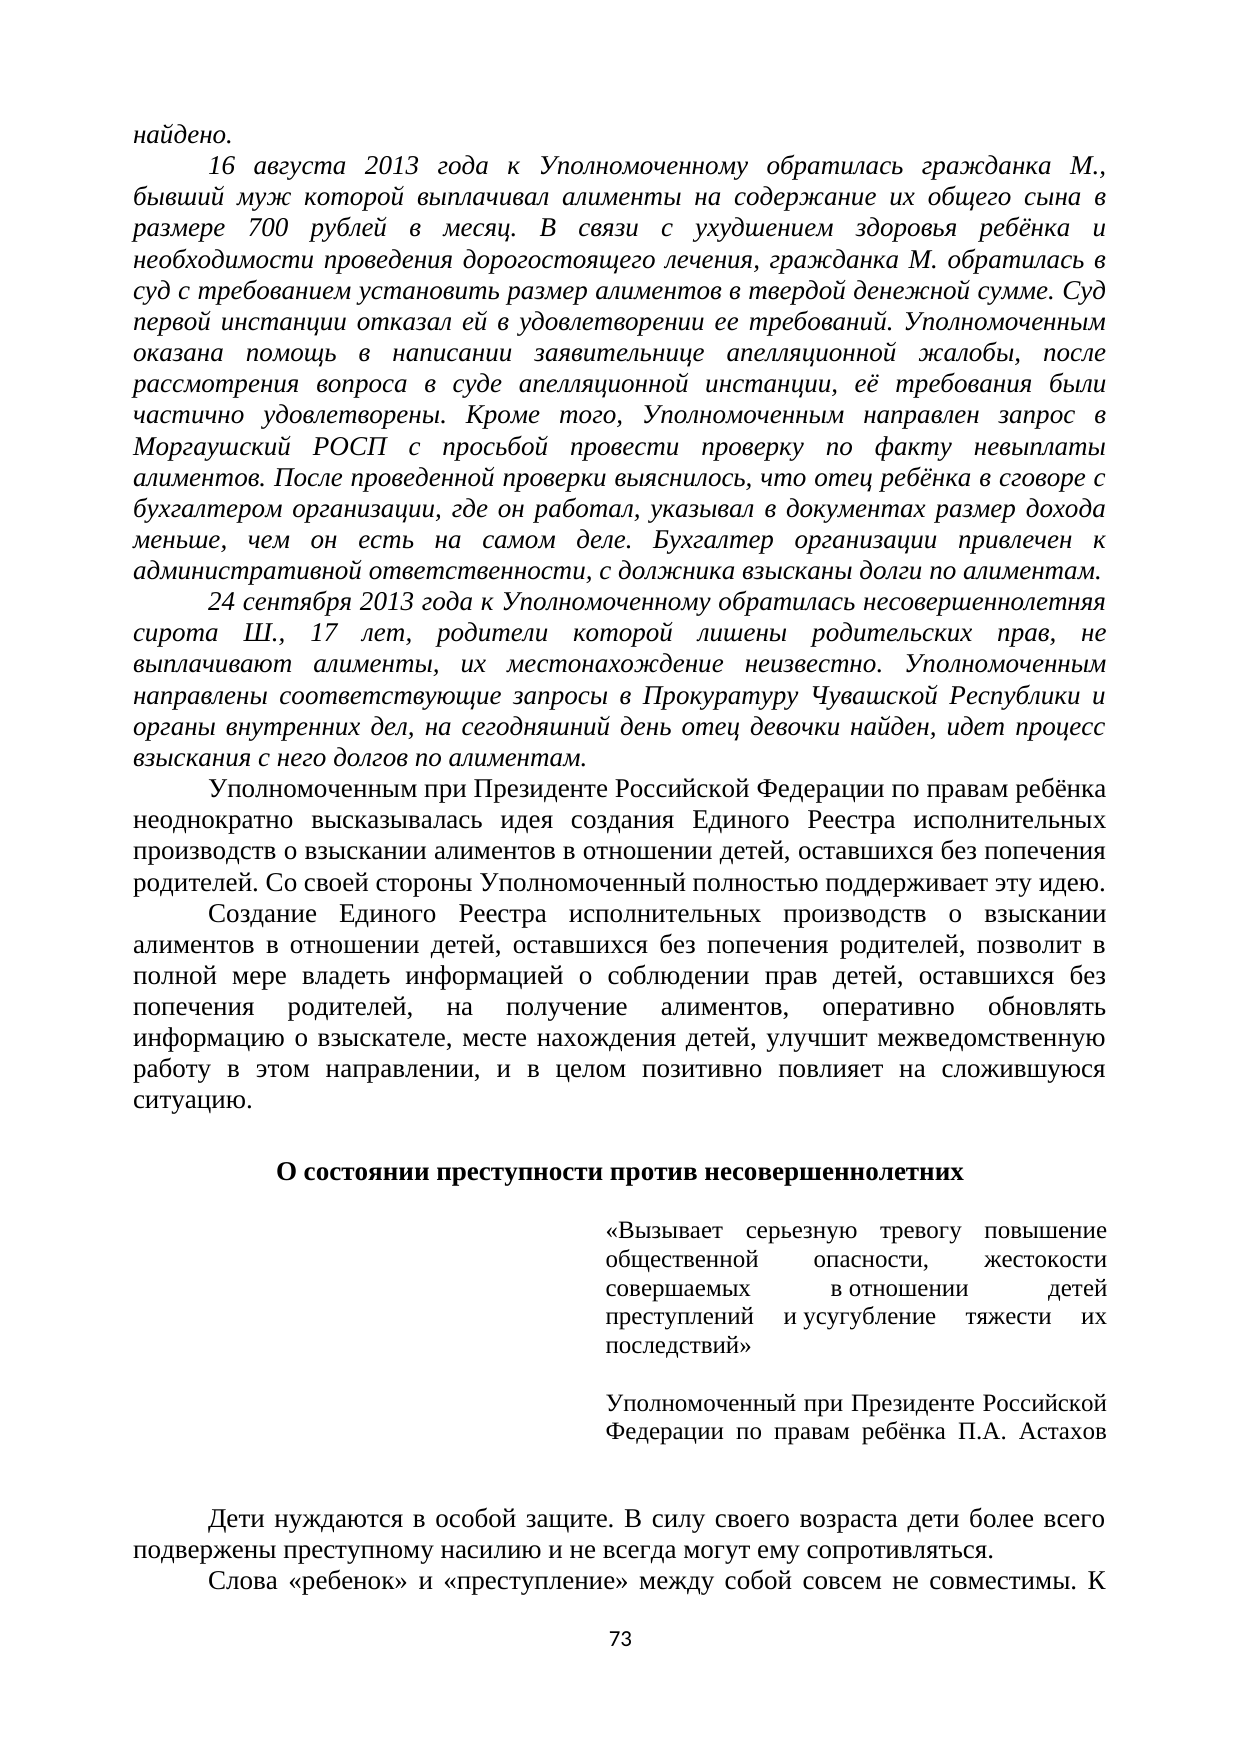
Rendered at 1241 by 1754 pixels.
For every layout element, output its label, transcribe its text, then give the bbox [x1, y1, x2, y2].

text 24 сентября 2013 года к Уполномоченному обратилась несовершеннолетняя сирота Ш., 17 лет, родители которой лишены родительских прав, не выплачивают алименты, их местонахождение неизвестно. Уполномоченным направлены соответствующие запросы в Прокуратуру Чувашской Республики и органы внутренних дел, на сегодняшний день отец девочки найден, идет процесс взыскания с него долгов по алиментам. [133, 585, 1107, 772]
text Уполномоченным при Президенте Российской Федерации по правам ребёнка неоднократно высказывалась идея создания Единого Реестра исполнительных производств о взыскании алиментов в отношении детей, оставшихся без попечения родителей. Со своей стороны Уполномоченный полностью поддерживает эту идею. [133, 772, 1107, 897]
text 16 августа 2013 года к Уполномоченному обратилась гражданка М., бывший муж которой выплачивал алименты на содержание их общего сына в размере 700 рублей в месяц. В связи с ухудшением здоровья ребёнка и необходимости проведения дорогостоящего лечения, гражданка М. обратилась в суд с требованием установить размер алиментов в твердой денежной сумме. Суд первой инстанции отказал ей в удовлетворении ее требований. Уполномоченным оказана помощь в написании заявительнице апелляционной жалобы, после рассмотрения вопроса в суде апелляционной инстанции, её требования были частично удовлетворены. Кроме того, Уполномоченным направлен запрос в Моргаушский РОСП с просьбой провести проверку по факту невыплаты алиментов. После проведенной проверки выяснилось, что отец ребёнка в сговоре с бухгалтером организации, где он работал, указывал в документах размер дохода меньше, чем он есть на самом деле. Бухгалтер организации привлечен к административной ответственности, с должника взысканы долги по алиментам. [133, 149, 1107, 585]
text Уполномоченный при Президенте Российской Федерации по правам ребёнка П.А. Астахов [605, 1388, 1107, 1502]
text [133, 1564, 1107, 1595]
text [133, 118, 1107, 149]
subtitle О состоянии преступности против несовершеннолетних [133, 1155, 1107, 1186]
text Создание Единого Реестра исполнительных производств о взыскании алиментов в отношении детей, оставшихся без попечения родителей, позволит в полной мере владеть информацией о соблюдении прав детей, оставшихся без попечения родителей, на получение алиментов, оперативно обновлять информацию о взыскателе, месте нахождения детей, улучшит межведомственную работу в этом направлении, и в целом позитивно повлияет на сложившуюся ситуацию. [133, 897, 1107, 1115]
text Дети нуждаются в особой защите. В силу своего возраста дети более всего подвержены преступному насилию и не всегда могут ему сопротивляться. [133, 1502, 1107, 1564]
text «Вызывает серьезную тревогу повышение общественной опасности, жестокости совершаемых в отношении детей преступлений и усугубление тяжести их последствий» [605, 1215, 1107, 1359]
